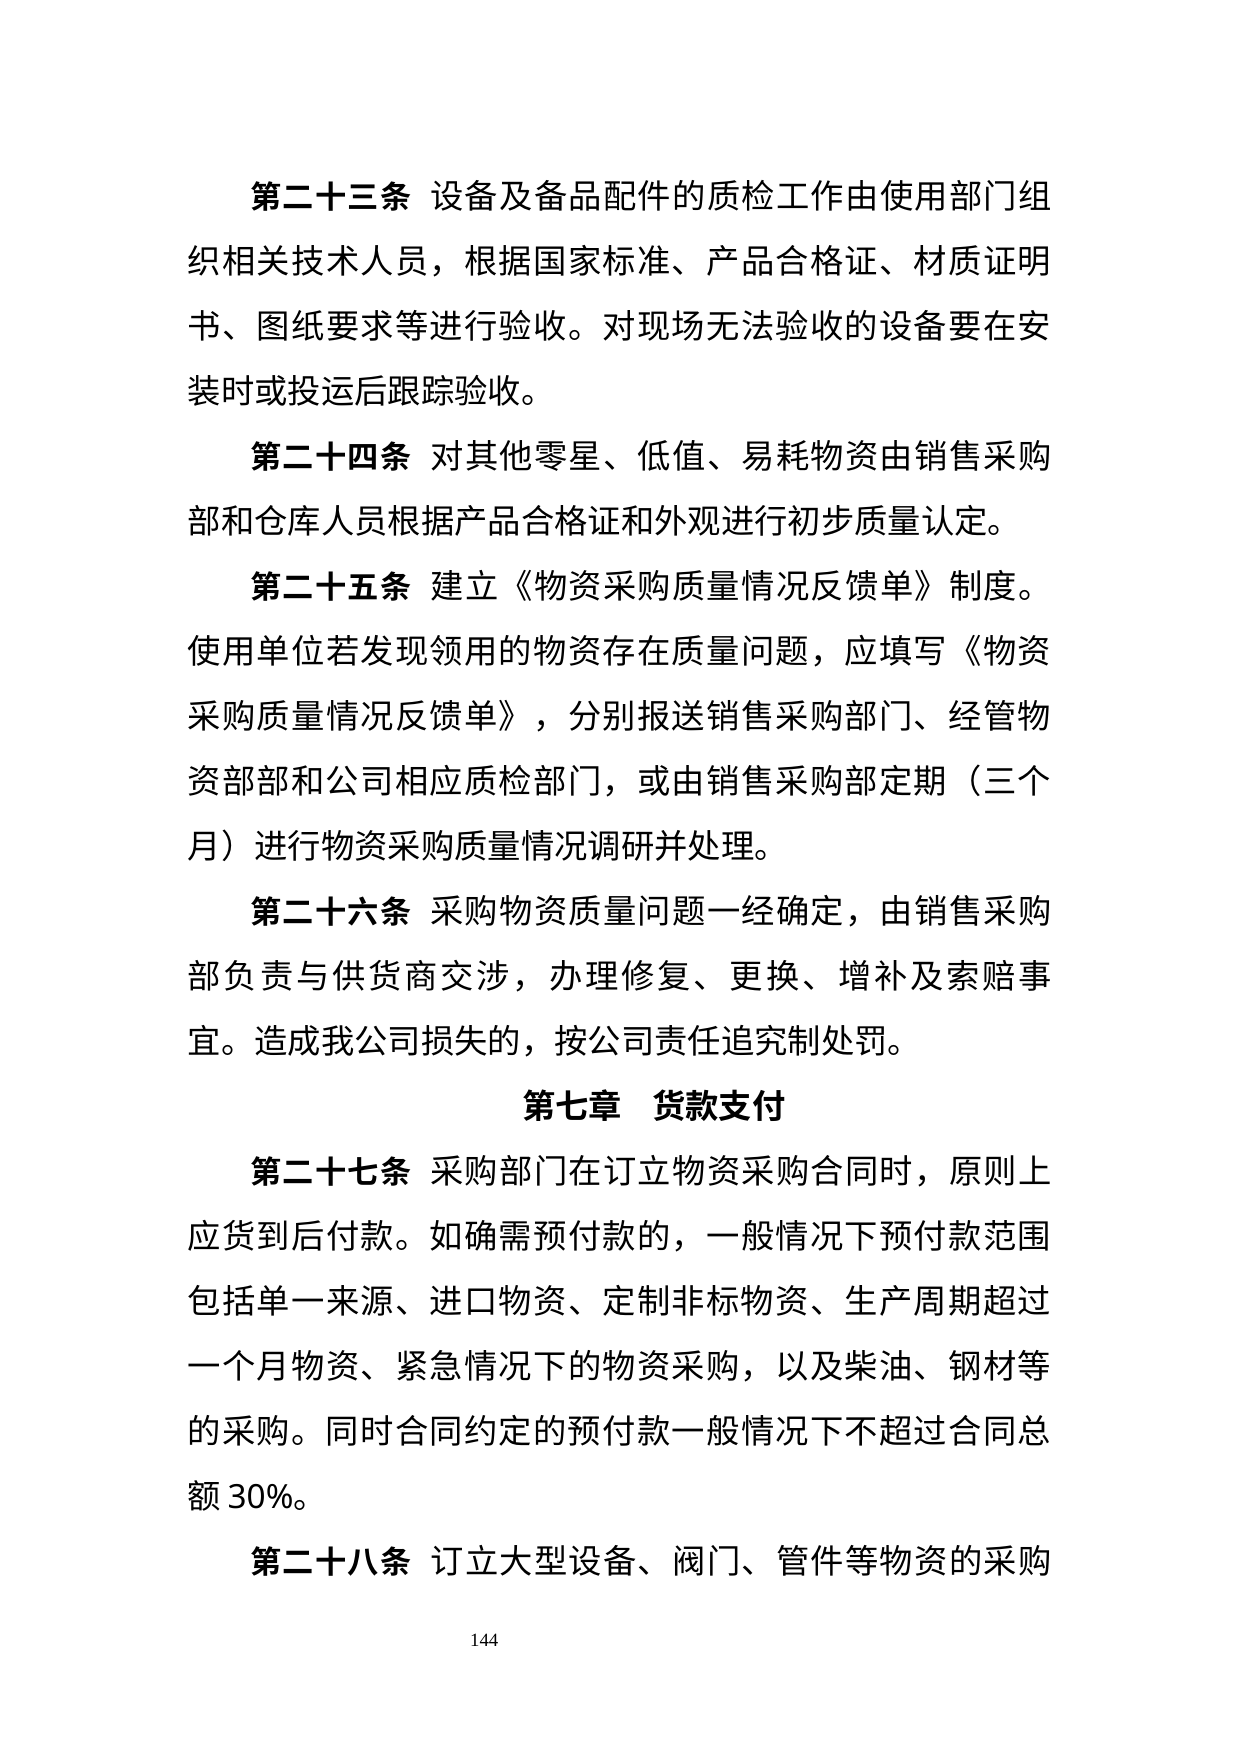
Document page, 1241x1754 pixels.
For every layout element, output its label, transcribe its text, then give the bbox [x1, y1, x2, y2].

text 第二十四条 对其他零星、低值、易耗物资由销售采购部和仓库人员根据产品合格证和外观进行初步质量认定。 [187, 422, 1053, 552]
text 第二十五条 建立《物资采购质量情况反馈单》制度。使用单位若发现领用的物资存在质量问题，应填写《物资采购质量情况反馈单》，分别报送销售采购部门、经管物资部部和公司相应质检部门，或由销售采购部定期（三个月）进行物资采购质量情况调研并处理。 [187, 552, 1053, 877]
text 第二十六条 采购物资质量问题一经确定，由销售采购部负责与供货商交涉，办理修复、更换、增补及索赔事宜。造成我公司损失的，按公司责任追究制处罚。 [187, 877, 1053, 1072]
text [187, 1527, 1053, 1592]
text 第二十七条 采购部门在订立物资采购合同时，原则上应货到后付款。如确需预付款的，一般情况下预付款范围包括单一来源、进口物资、定制非标物资、生产周期超过一个月物资、紧急情况下的物资采购，以及柴油、钢材等的采购。同时合同约定的预付款一般情况下不超过合同总额30%。 [187, 1137, 1053, 1527]
text 第二十三条 设备及备品配件的质检工作由使用部门组织相关技术人员，根据国家标准、产品合格证、材质证明书、图纸要求等进行验收。对现场无法验收的设备要在安装时或投运后跟踪验收。 [187, 162, 1053, 422]
text 第七章 货款支付 [187, 1072, 1053, 1137]
